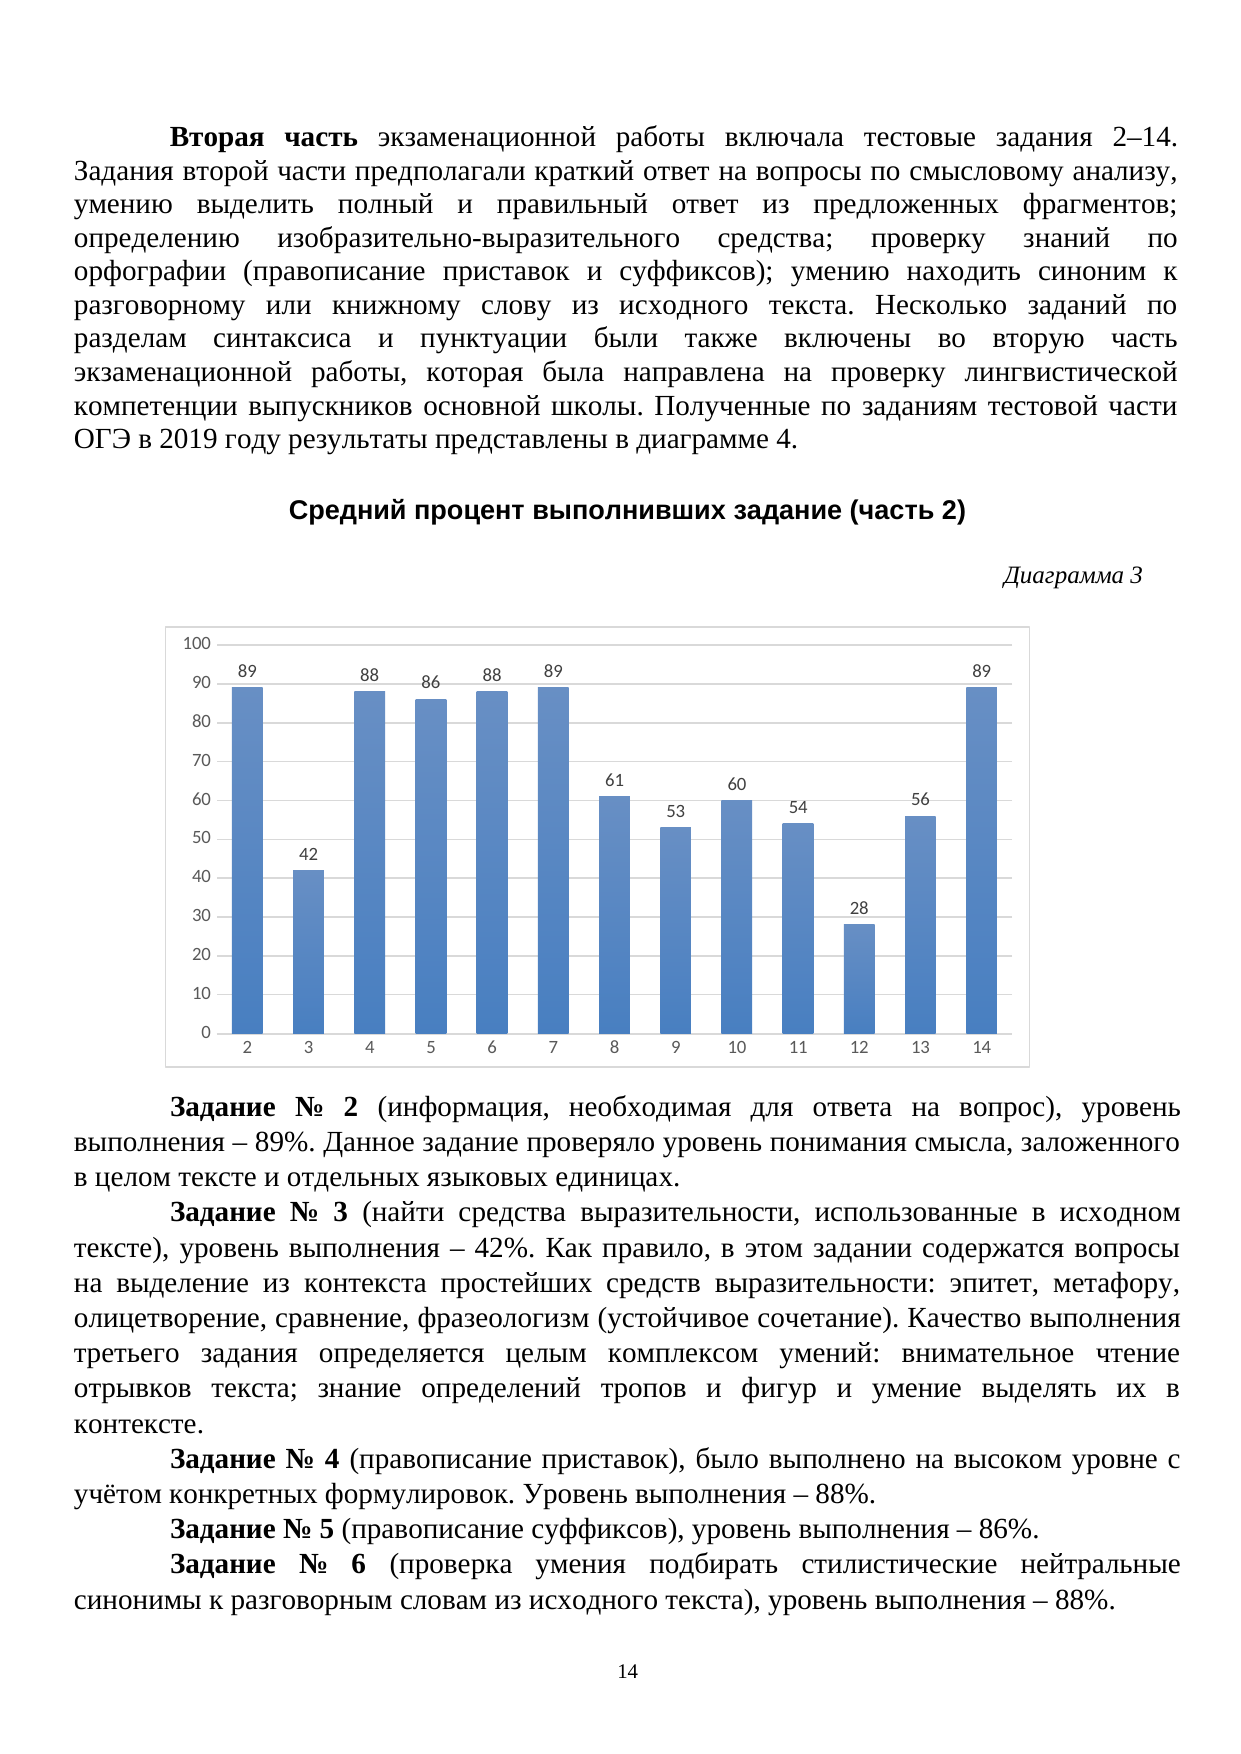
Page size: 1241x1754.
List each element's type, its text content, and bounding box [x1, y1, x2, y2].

text Задание № 6 (проверка умения подбирать стилистические нейтральные синонимы к разговорным словам из исходного текста), уровень выполнения – 88%. [74, 1547, 1181, 1615]
text Задание № 5 (правописание суффиксов), уровень выполнения – 86%. [74, 1511, 1181, 1545]
text Диаграмма 3 [74, 560, 1143, 589]
text Вторая часть экзаменационной работы включала тестовые задания 2–14. Задания второй части предполагали краткий ответ на вопросы по смысловому анализу, умению выделить полный и правильный ответ из предложенных фрагментов; определению изобразительно-выразительного средства; проверку знаний по орфографии (правописание приставок и суффиксов); умению находить синоним к разговорному или книжному слову из исходного текста. Несколько заданий по разделам синтаксиса и пунктуации были также включены во вторую часть экзаменационной работы, которая была направлена на проверку лингвистической компетенции выпускников основной школы. Полученные по заданиям тестовой части ОГЭ в 2019 году результаты представлены в диаграмме 4. [74, 119, 1179, 455]
text Задание № 3 (найти средства выразительности, использованные в исходном тексте), уровень выполнения – 42%. Как правило, в этом задании содержатся вопросы на выделение из контекста простейших средств выразительности: эпитет, метафору, олицетворение, сравнение, фразеологизм (устойчивое сочетание). Качество выполнения третьего задания определяется целым комплексом умений: внимательное чтение отрывков текста; знание определений тропов и фигур и умение выделять их в контексте. [74, 1194, 1181, 1439]
text Задание № 2 (информация, необходимая для ответа на вопрос), уровень выполнения – 89%. Данное задание проверяло уровень понимания смысла, заложенного в целом тексте и отдельных языковых единицах. [74, 1089, 1181, 1193]
subtitle Средний процент выполнивших задание (часть 2) [74, 494, 1181, 525]
text Задание № 4 (правописание приставок), было выполнено на высоком уровне с учётом конкретных формулировок. Уровень выполнения – 88%. [74, 1441, 1181, 1510]
